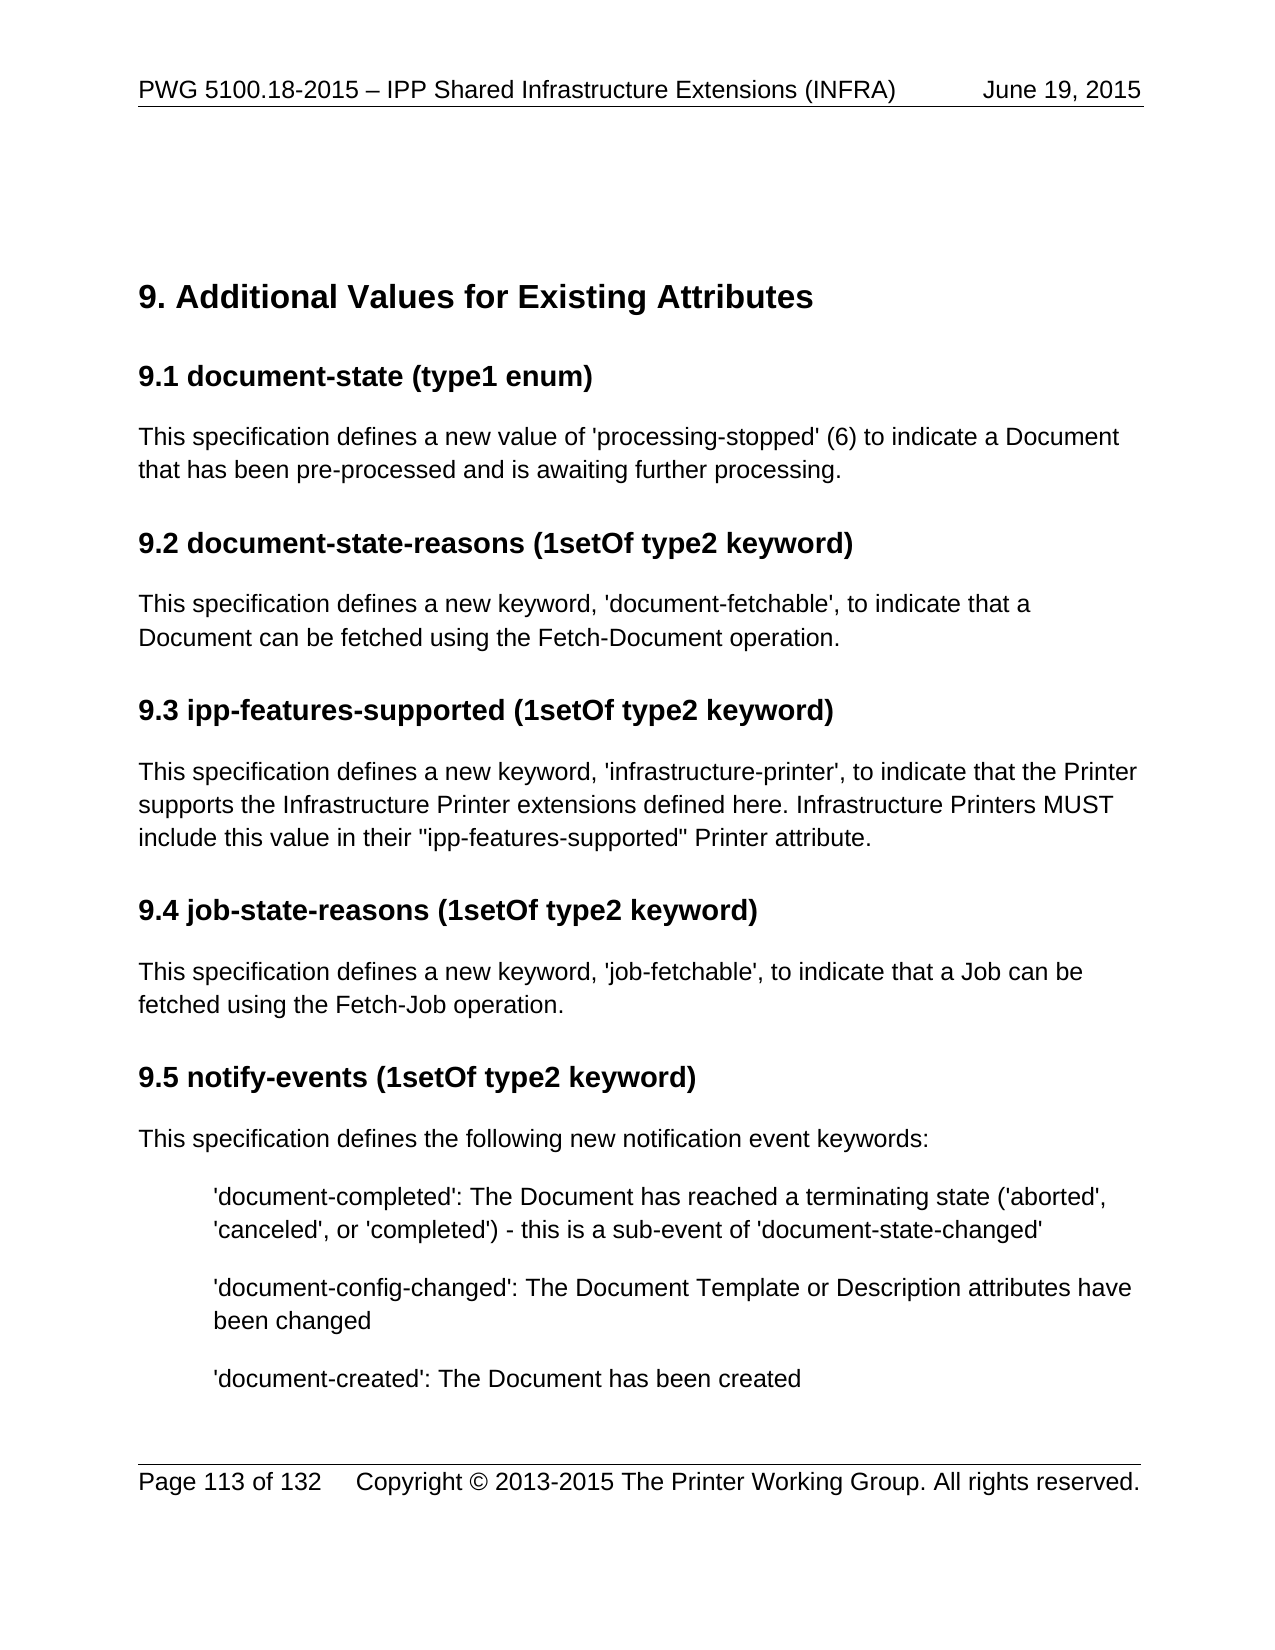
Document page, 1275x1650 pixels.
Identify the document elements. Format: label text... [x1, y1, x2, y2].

text document-state-reasons (1setOf type2 keyword) [138, 526, 1144, 559]
text Additional Values for Existing Attributes [138, 277, 1144, 316]
text ipp-features-supported (1setOf type2 keyword) [138, 693, 1144, 727]
text This specification defines the following new notification event keywords: [138, 1124, 1144, 1152]
list 'document-created': The Document has been created [213, 1364, 1144, 1393]
text document-state (type1 enum) [138, 359, 1144, 392]
text This specification defines a new value of 'processing-stopped' (6) to indicate a Document that has been pre-processed and is awaiting further processing. [138, 422, 1144, 484]
text job-state-reasons (1setOf type2 keyword) [138, 893, 1144, 927]
list 'document-config-changed': The Document Template or Description attributes have been changed [213, 1273, 1144, 1334]
text notify-events (1setOf type2 keyword) [138, 1060, 1144, 1094]
text This specification defines a new keyword, 'job-fetchable', to indicate that a Job can be fetched using the Fetch-Job operation. [138, 957, 1144, 1018]
text This specification defines a new keyword, 'document-fetchable', to indicate that a Document can be fetched using the Fetch-Document operation. [138, 589, 1144, 651]
list 'document-completed': The Document has reached a terminating state ('aborted', 'canceled', or 'completed') - this is a sub-event of 'document-state-changed' [213, 1182, 1144, 1243]
text This specification defines a new keyword, 'infrastructure-printer', to indicate that the Printer supports the Infrastructure Printer extensions defined here. Infrastructure Printers MUST include this value in their "ipp-features-supported" Printer attribute. [138, 757, 1144, 851]
